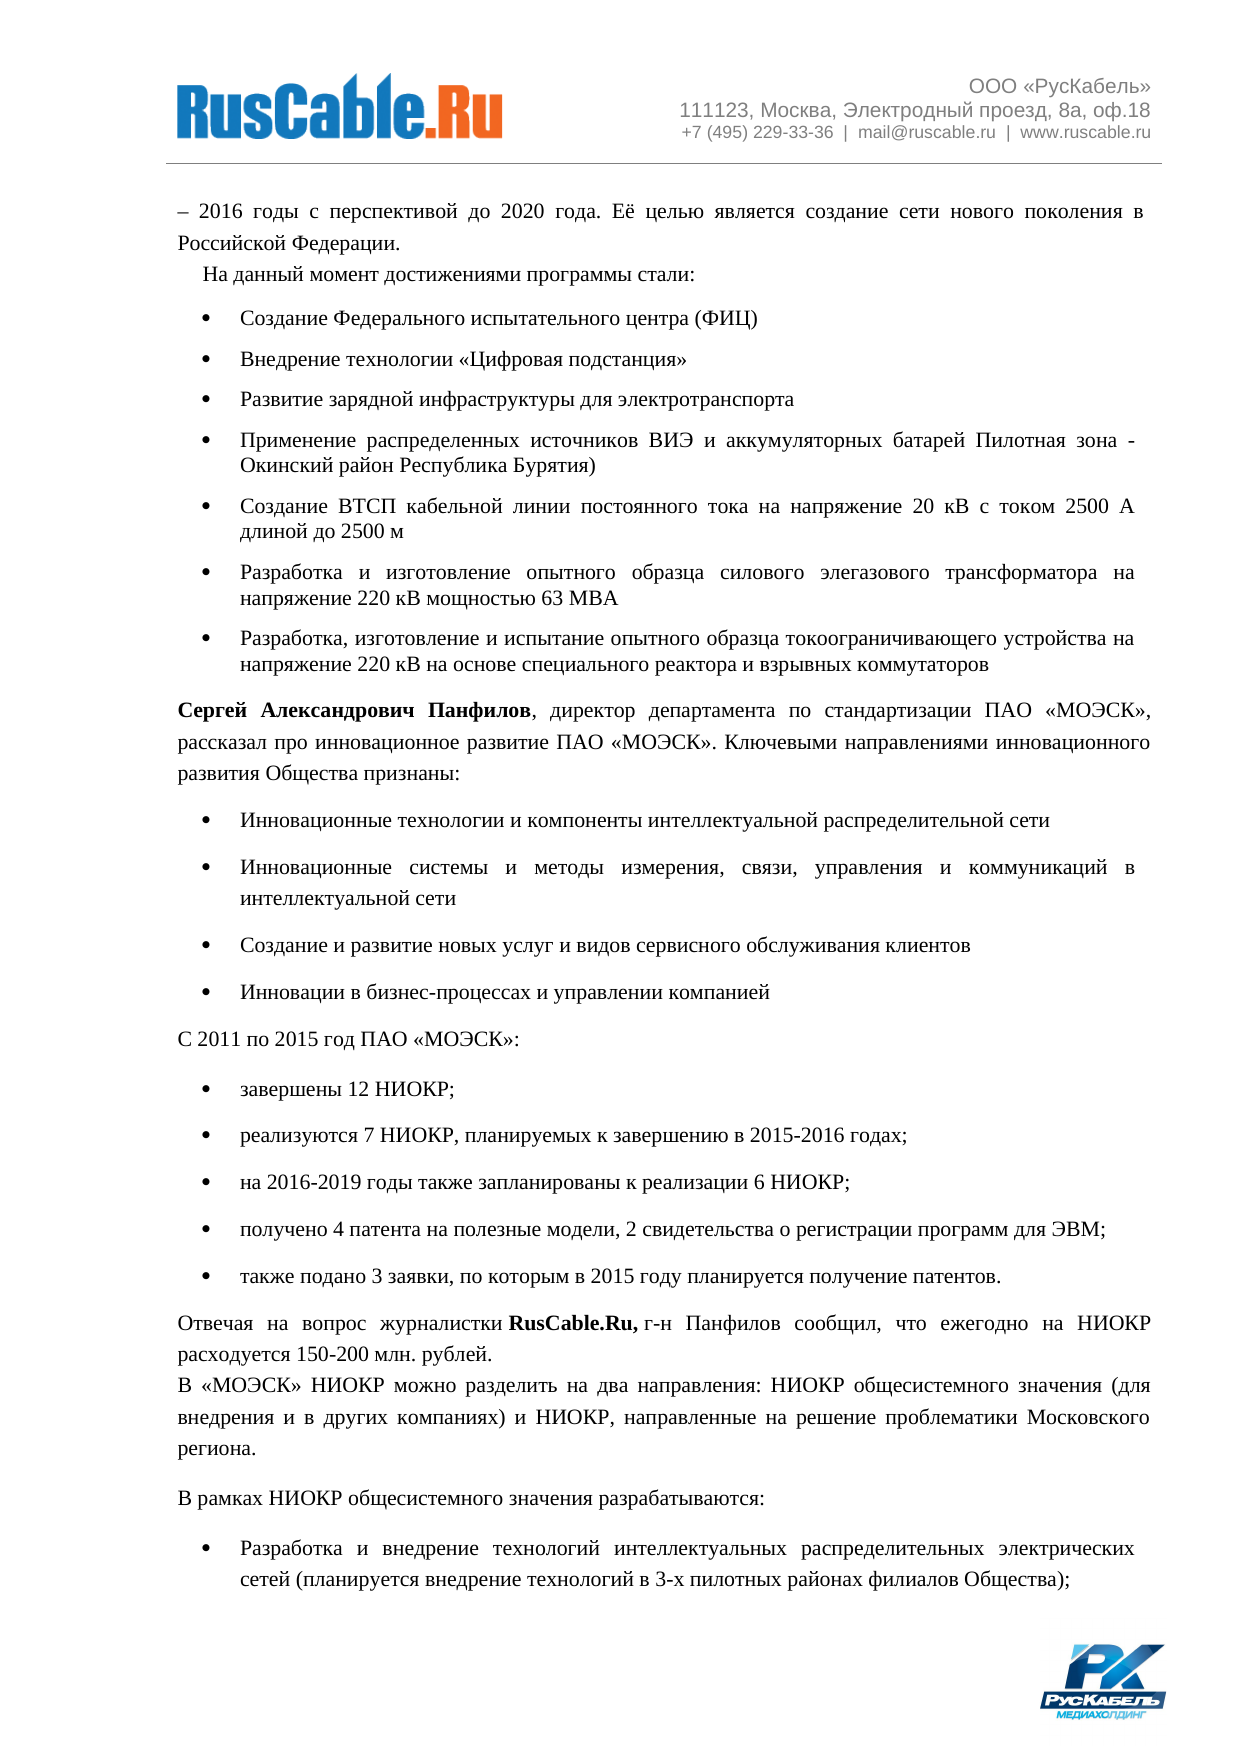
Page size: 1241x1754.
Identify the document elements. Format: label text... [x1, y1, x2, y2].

list Внедрение технологии «Цифровая подстанция» [202, 346, 1136, 371]
text В «МОЭСК» НИОКР можно разделить на два направления: НИОКР общесистемного значения (для внедрения и в других компаниях) и НИОКР, направленные на решение проблематики Московского региона. [177, 1366, 1152, 1460]
text На данный момент достижениями программы стали: [177, 255, 1152, 286]
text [177, 192, 1152, 255]
text В рамках НИОКР общесистемного значения разрабатываются: [177, 1479, 1152, 1510]
text Отвечая на вопрос журналистки RusCable.Ru, г-н Панфилов сообщил, что ежегодно на НИОКР расходуется 150-200 млн. рублей. [177, 1304, 1152, 1366]
list получено 4 патента на полезные модели, 2 свидетельства о регистрации программ для ЭВМ; [202, 1210, 1136, 1241]
text С 2011 по 2015 год ПАО «МОЭСК»: [177, 1019, 1152, 1051]
list на 2016-2019 годы также запланированы к реализации 6 НИОКР; [202, 1163, 1136, 1194]
list Инновационные технологии и компоненты интеллектуальной распределительной сети [202, 801, 1136, 832]
list Создание ВТСП кабельной линии постоянного тока на напряжение 20 кВ с током 2500 А длиной до 2500 м [202, 493, 1136, 544]
list реализуются 7 НИОКР, планируемых к завершению в 2015-2016 годах; [202, 1116, 1136, 1148]
list Создание и развитие новых услуг и видов сервисного обслуживания клиентов [202, 926, 1136, 957]
picture [1039, 1618, 1167, 1746]
list Разработка, изготовление и испытание опытного образца токоограничивающего устройства на напряжение 220 кВ на основе специального реактора и взрывных коммутаторов [202, 625, 1136, 676]
list Разработка и изготовление опытного образца силового элегазового трансформатора на напряжение 220 кВ мощностью 63 МВА [202, 559, 1136, 610]
picture [177, 73, 503, 139]
list Создание Федерального испытательного центра (ФИЦ) [202, 305, 1136, 330]
list Применение распределенных источников ВИЭ и аккумуляторных батарей Пилотная зона - Окинский район Республика Бурятия) [202, 427, 1136, 478]
list Инновационные системы и методы измерения, связи, управления и коммуникаций в интеллектуальной сети [202, 848, 1136, 910]
list завершены 12 НИОКР; [202, 1069, 1136, 1101]
list также подано 3 заявки, по которым в 2015 году планируется получение патентов. [202, 1257, 1136, 1288]
list Инновации в бизнес-процессах и управлении компанией [202, 973, 1136, 1004]
text Сергей Александрович Панфилов, директор департамента по стандартизации ПАО «МОЭСК», рассказал про инновационное развитие ПАО «МОЭСК». Ключевыми направлениями инновационного развития Общества признаны: [177, 691, 1152, 785]
list Разработка и внедрение технологий интеллектуальных распределительных электрических сетей (планируется внедрение технологий в 3-х пилотных районах филиалов Общества); [202, 1529, 1136, 1591]
list Развитие зарядной инфраструктуры для электротранспорта [202, 386, 1136, 412]
